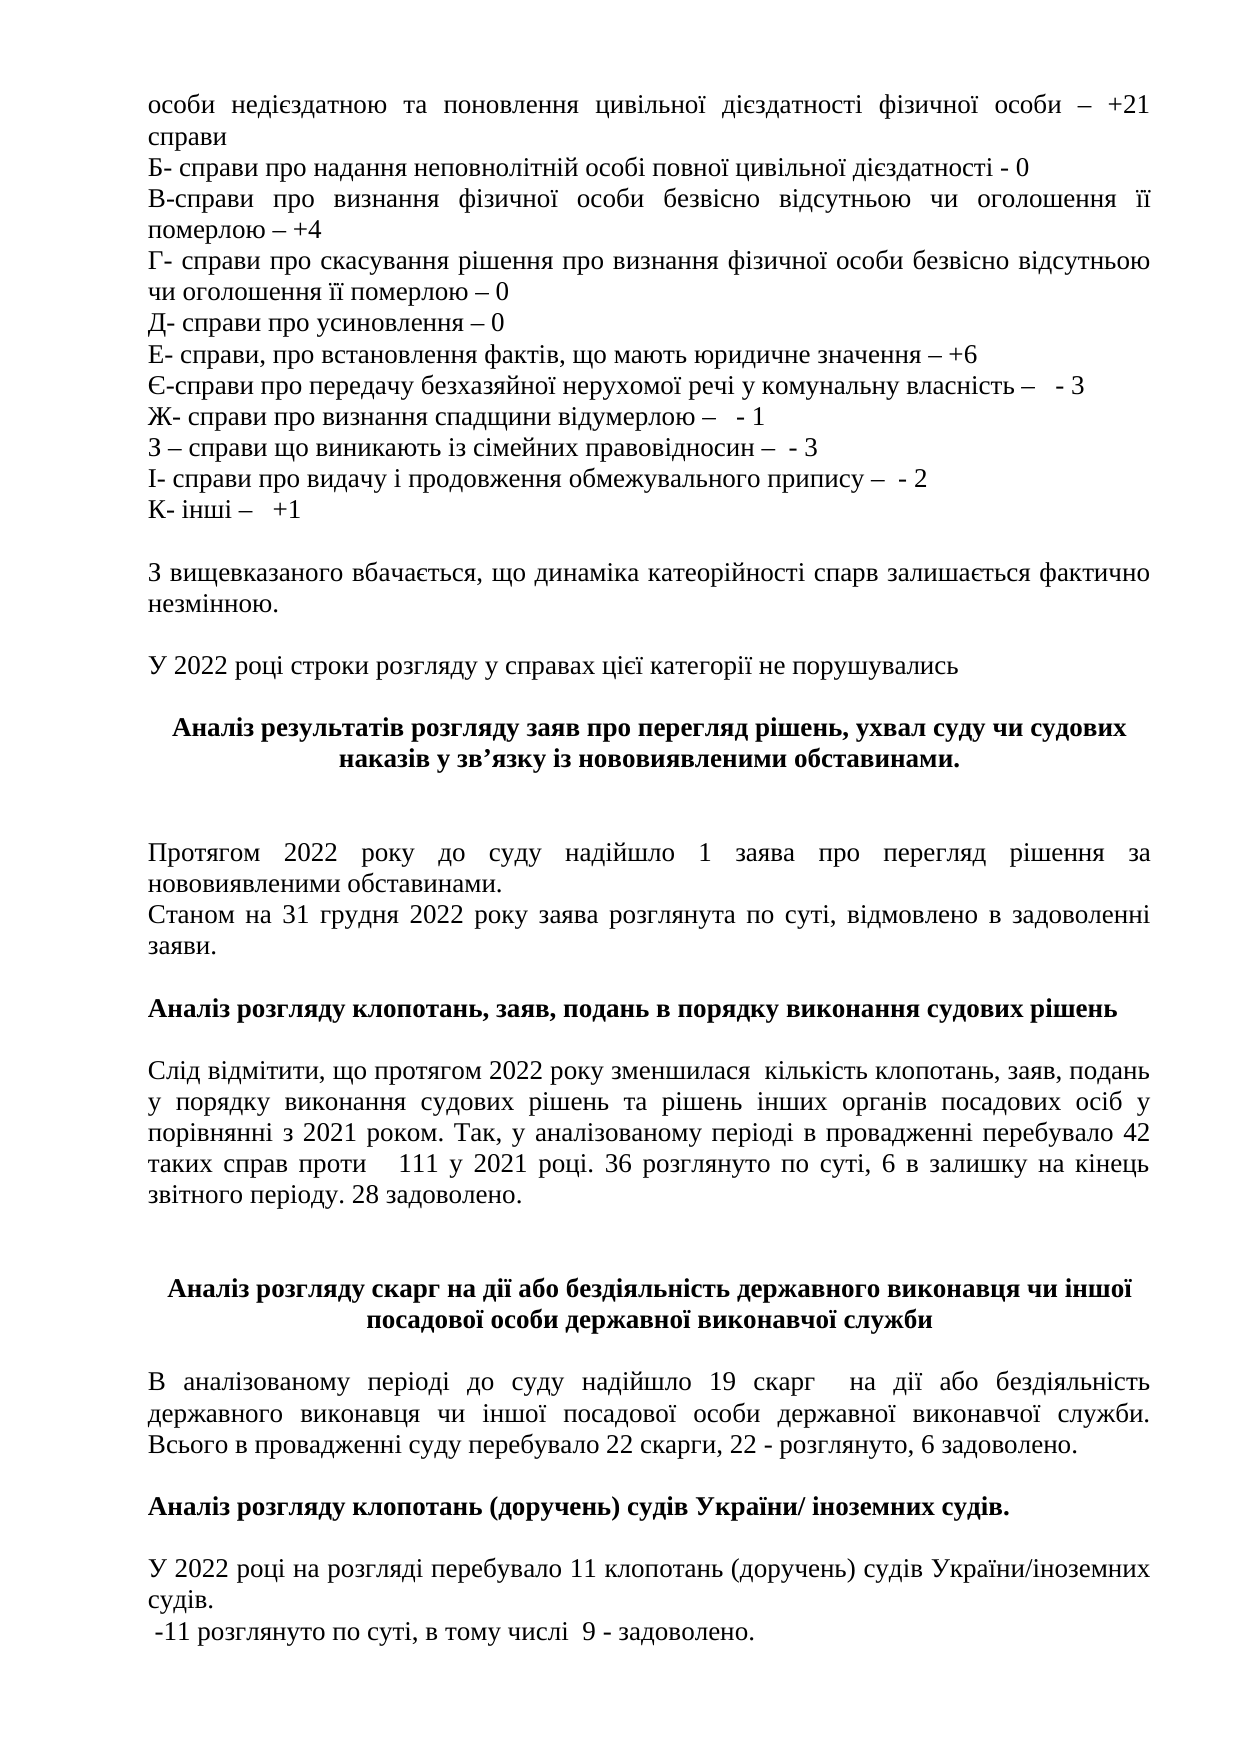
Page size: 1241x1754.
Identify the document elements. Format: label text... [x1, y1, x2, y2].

text З вищевказаного вбачається, що динаміка катеорійності спарв залишається фактично незмінною. [148, 556, 1152, 618]
text К- інші – +1 [148, 493, 1152, 524]
text В-справи про визнання фізичної особи безвісно відсутньою чи оголошення її померлою – +4 [148, 182, 1152, 244]
text І- справи про видачу і продовження обмежувального припису – - 2 [148, 462, 1152, 493]
text У 2022 році на розгляді перебувало 11 клопотань (доручень) судів України/іноземних судів. [148, 1552, 1152, 1615]
text В аналізованому періоді до суду надійшло 19 скарг на дії або бездіяльність державного виконавця чи іншої посадової особи державної виконавчої служби. Всього в провадженні суду перебувало 22 скарги, 22 - розглянуто, 6 задоволено. [148, 1366, 1152, 1459]
text Станом на 31 грудня 2022 року заява розглянута по суті, відмовлено в задоволенні заяви. [148, 898, 1152, 961]
text Є-справи про передачу безхазяйної нерухомої речі у комунальну власність – - 3 [148, 369, 1152, 400]
text З – справи що виникають із сімейних правовідносин – - 3 [148, 431, 1152, 462]
text Е- справи, про встановлення фактів, що мають юридичне значення – +6 [148, 338, 1152, 369]
text Д- справи про усиновлення – 0 [148, 307, 1152, 338]
text Аналіз розгляду скарг на дії або бездіяльність державного виконавця чи іншої посадової особи державної виконавчої служби [148, 1272, 1152, 1334]
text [148, 88, 1152, 151]
text -11 розглянуто по суті, в тому числі 9 - задоволено. [148, 1615, 1152, 1646]
text Б- справи про надання неповнолітній особі повної цивільної дієздатності - 0 [148, 151, 1152, 182]
text Слід відмітити, що протягом 2022 року зменшилася кількість клопотань, заяв, подань у порядку виконання судових рішень та рішень інших органів посадових осіб у порівнянні з 2021 роком. Так, у аналізованому періоді в провадженні перебувало 42 таких справ проти 111 у 2021 році. 36 розглянуто по суті, 6 в залишку на кінець звітного періоду. 28 задоволено. [148, 1054, 1152, 1210]
text Ж- справи про визнання спадщини відумерлою – - 1 [148, 400, 1152, 431]
text Протягом 2022 року до суду надійшло 1 заява про перегляд рішення за нововиявленими обставинами. [148, 836, 1152, 898]
text Аналіз розгляду клопотань, заяв, подань в порядку виконання судових рішень [148, 992, 1152, 1023]
text У 2022 році строки розгляду у справах цієї категорії не порушувались [148, 649, 1152, 680]
text Аналіз розгляду клопотань (доручень) судів України/ іноземних судів. [148, 1490, 1152, 1521]
text Аналіз результатів розгляду заяв про перегляд рішень, ухвал суду чи судових наказів у зв’язку із нововиявленими обставинами. [148, 711, 1152, 774]
text Г- справи про скасування рішення про визнання фізичної особи безвісно відсутньою чи оголошення її померлою – 0 [148, 244, 1152, 307]
